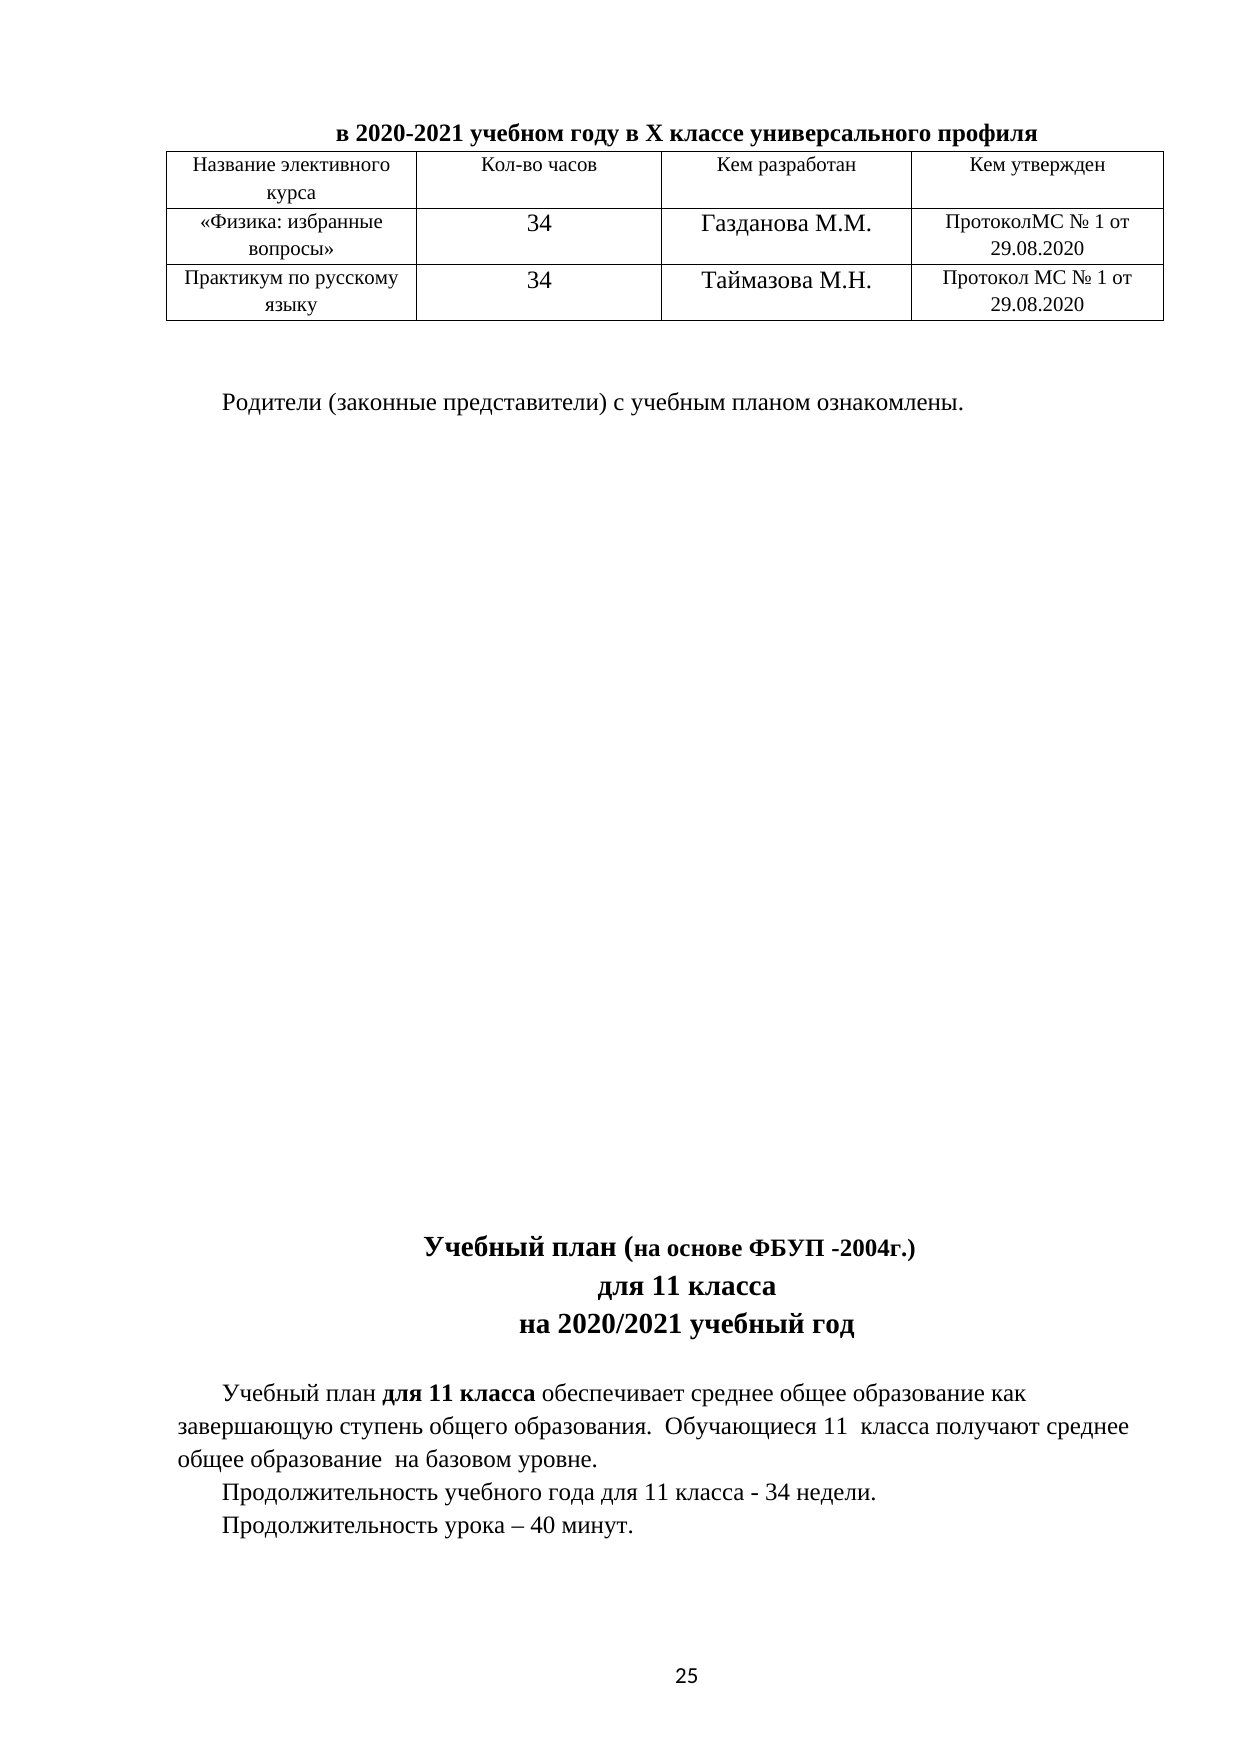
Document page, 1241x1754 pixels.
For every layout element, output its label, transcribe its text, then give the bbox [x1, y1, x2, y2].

table_cell 34 [417, 209, 661, 264]
table_header Кол-во часов [417, 152, 661, 207]
text Продолжительность учебного года для 11 класса - 34 недели. [177, 1477, 1152, 1506]
table_cell 34 [417, 265, 661, 320]
table_cell «Физика: избранные вопросы» [167, 209, 416, 264]
table_cell Таймазова М.Н. [662, 265, 911, 320]
text Учебный план (на основе ФБУП -2004г.) [177, 1229, 1117, 1263]
table_header Название элективного курса [167, 152, 416, 207]
text Учебный план для 11 класса обеспечивает среднее общее образование как завершающую ступень общего образования. Обучающиеся 11 класса получают среднее общее образование на базовом уровне. [177, 1378, 1152, 1473]
text Продолжительность урока – 40 минут. [177, 1510, 1152, 1539]
table_header Кем разработан [662, 152, 911, 207]
text для 11 класса [177, 1268, 1152, 1302]
table_cell Протокол МС № 1 от 29.08.2020 [912, 265, 1163, 320]
table_cell Практикум по русскому языку [167, 265, 416, 320]
text на 2020/2021 учебный год [177, 1307, 1152, 1340]
table_cell ПротоколМС № 1 от 29.08.2020 [912, 209, 1163, 264]
text в 2020-2021 учебном году в X классе универсального профиля [177, 118, 1152, 147]
table_cell Газданова М.М. [662, 209, 911, 264]
text Родители (законные представители) с учебным планом ознакомлены. [177, 387, 1152, 416]
table_header Кем утвержден [912, 152, 1163, 207]
